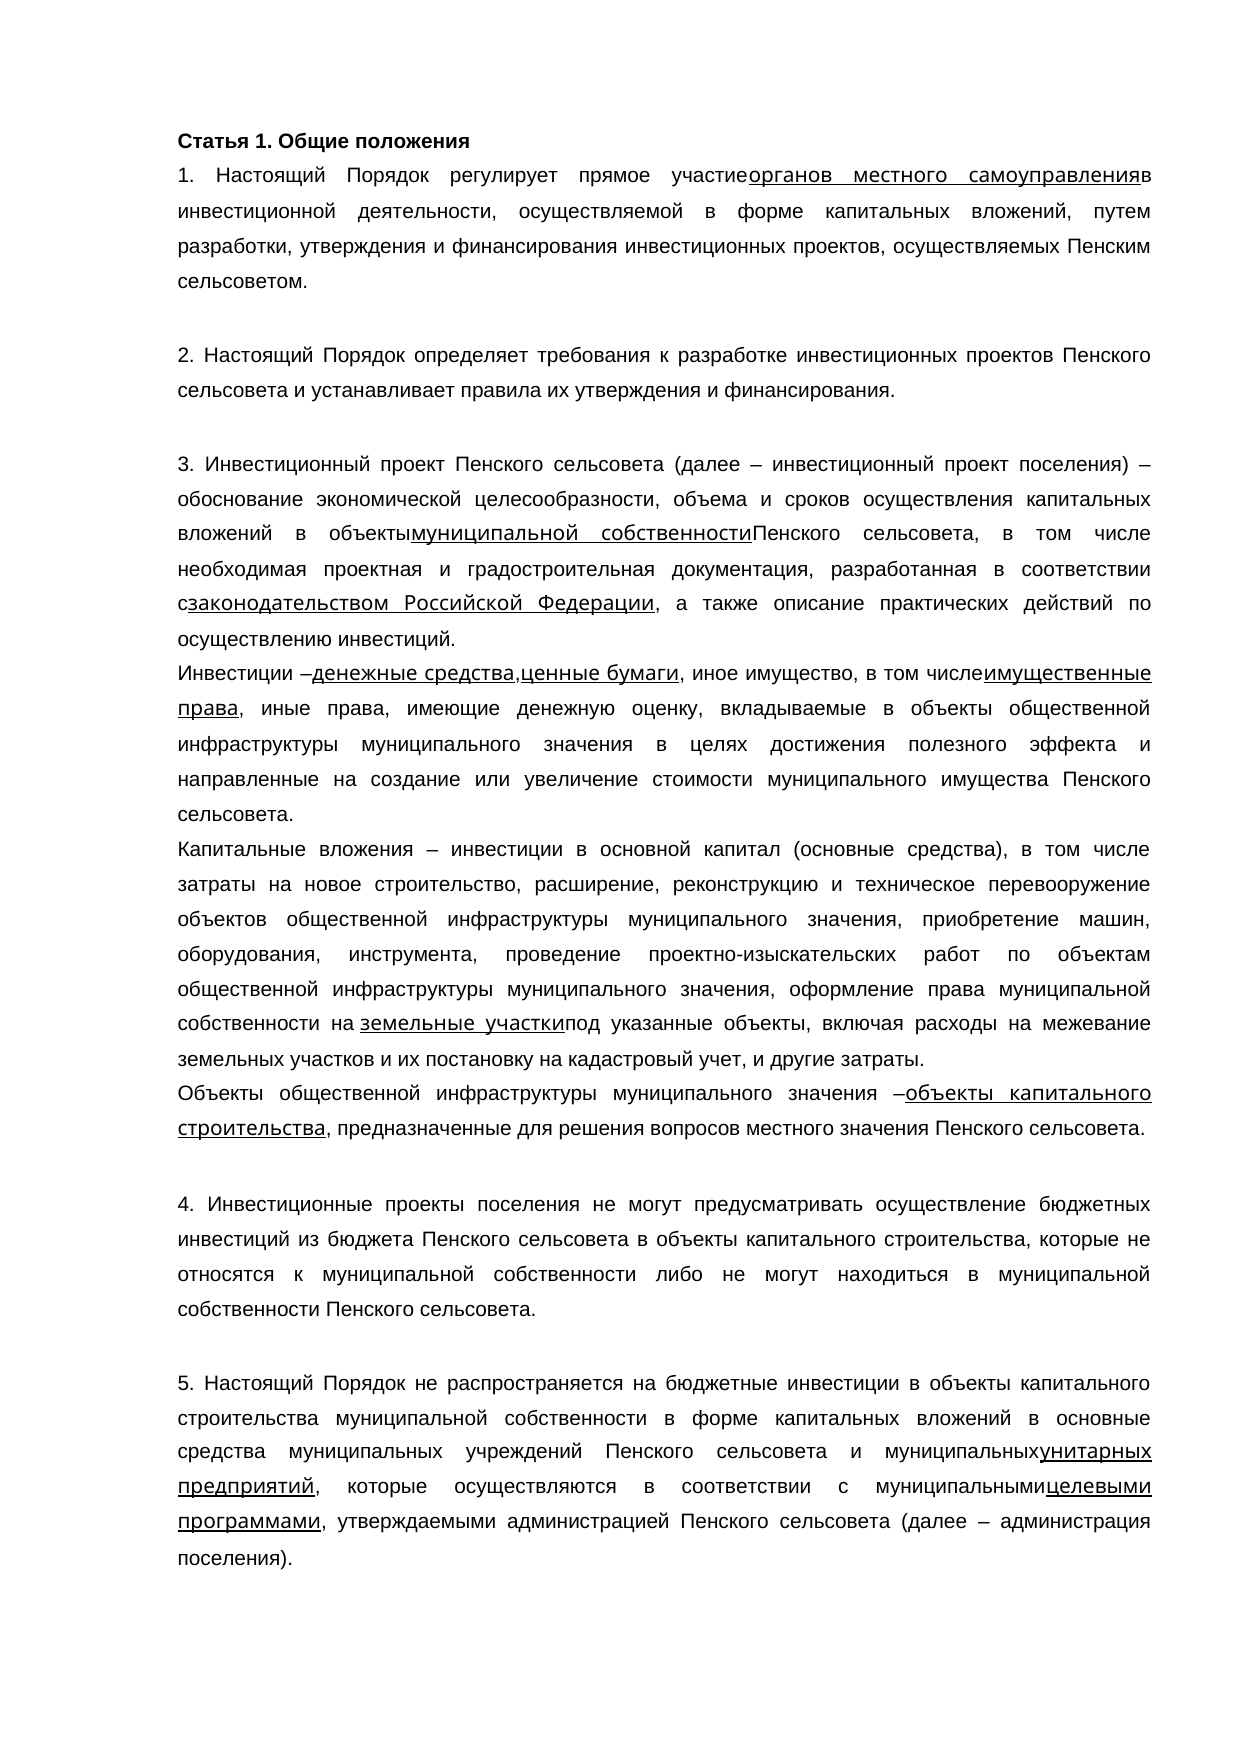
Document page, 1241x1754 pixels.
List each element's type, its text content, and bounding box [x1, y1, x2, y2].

text 4. Инвестиционные проекты поселения не могут предусматривать осуществление бюджетных инвестиций из бюджета Пенского сельсовета в объекты капитального строительства, которые не относятся к муниципальной собственности либо не могут находиться в муниципальной собственности Пенского сельсовета. [177, 1180, 1152, 1320]
text Статья 1. Общие положения [177, 118, 1152, 153]
text 3. Инвестиционный проект Пенского сельсовета (далее – инвестиционный проект поселения) – обоснование экономической целесообразности, объема и сроков осуществления капитальных вложений в объектымуниципальной собственностиПенского сельсовета, в том числе необходимая проектная и градостроительная документация, разработанная в соответствии сзаконодательством Российской Федерации, а также описание практических действий по осуществлению инвестиций. [177, 441, 1152, 651]
text Объекты общественной инфраструктуры муниципального значения –объекты капитального строительства, предназначенные для решения вопросов местного значения Пенского сельсовета. [177, 1071, 1152, 1141]
text Инвестиции –денежные средства,ценные бумаги, иное имущество, в том числеимущественные права, иные права, имеющие денежную оценку, вкладываемые в объекты общественной инфраструктуры муниципального значения в целях достижения полезного эффекта и направленные на создание или увеличение стоимости муниципального имущества Пенского сельсовета. [177, 651, 1152, 826]
text 1. Настоящий Порядок регулирует прямое участиеорганов местного самоуправленияв инвестиционной деятельности, осуществляемой в форме капитальных вложений, путем разработки, утверждения и финансирования инвестиционных проектов, осуществляемых Пенским сельсоветом. [177, 153, 1152, 293]
text 5. Настоящий Порядок не распространяется на бюджетные инвестиции в объекты капитального строительства муниципальной собственности в форме капитальных вложений в основные средства муниципальных учреждений Пенского сельсовета и муниципальныхунитарных предприятий, которые осуществляются в соответствии с муниципальнымицелевыми программами, утверждаемыми администрацией Пенского сельсовета (далее – администрация поселения). [177, 1359, 1152, 1569]
text Капитальные вложения – инвестиции в основной капитал (основные средства), в том числе затраты на новое строительство, расширение, реконструкцию и техническое перевооружение объектов общественной инфраструктуры муниципального значения, приобретение машин, оборудования, инструмента, проведение проектно-изыскательских работ по объектам общественной инфраструктуры муниципального значения, оформление права муниципальной собственности на земельные участкипод указанные объекты, включая расходы на межевание земельных участков и их постановку на кадастровый учет, и другие затраты. [177, 826, 1152, 1071]
text 2. Настоящий Порядок определяет требования к разработке инвестиционных проектов Пенского сельсовета и устанавливает правила их утверждения и финансирования. [177, 332, 1152, 402]
